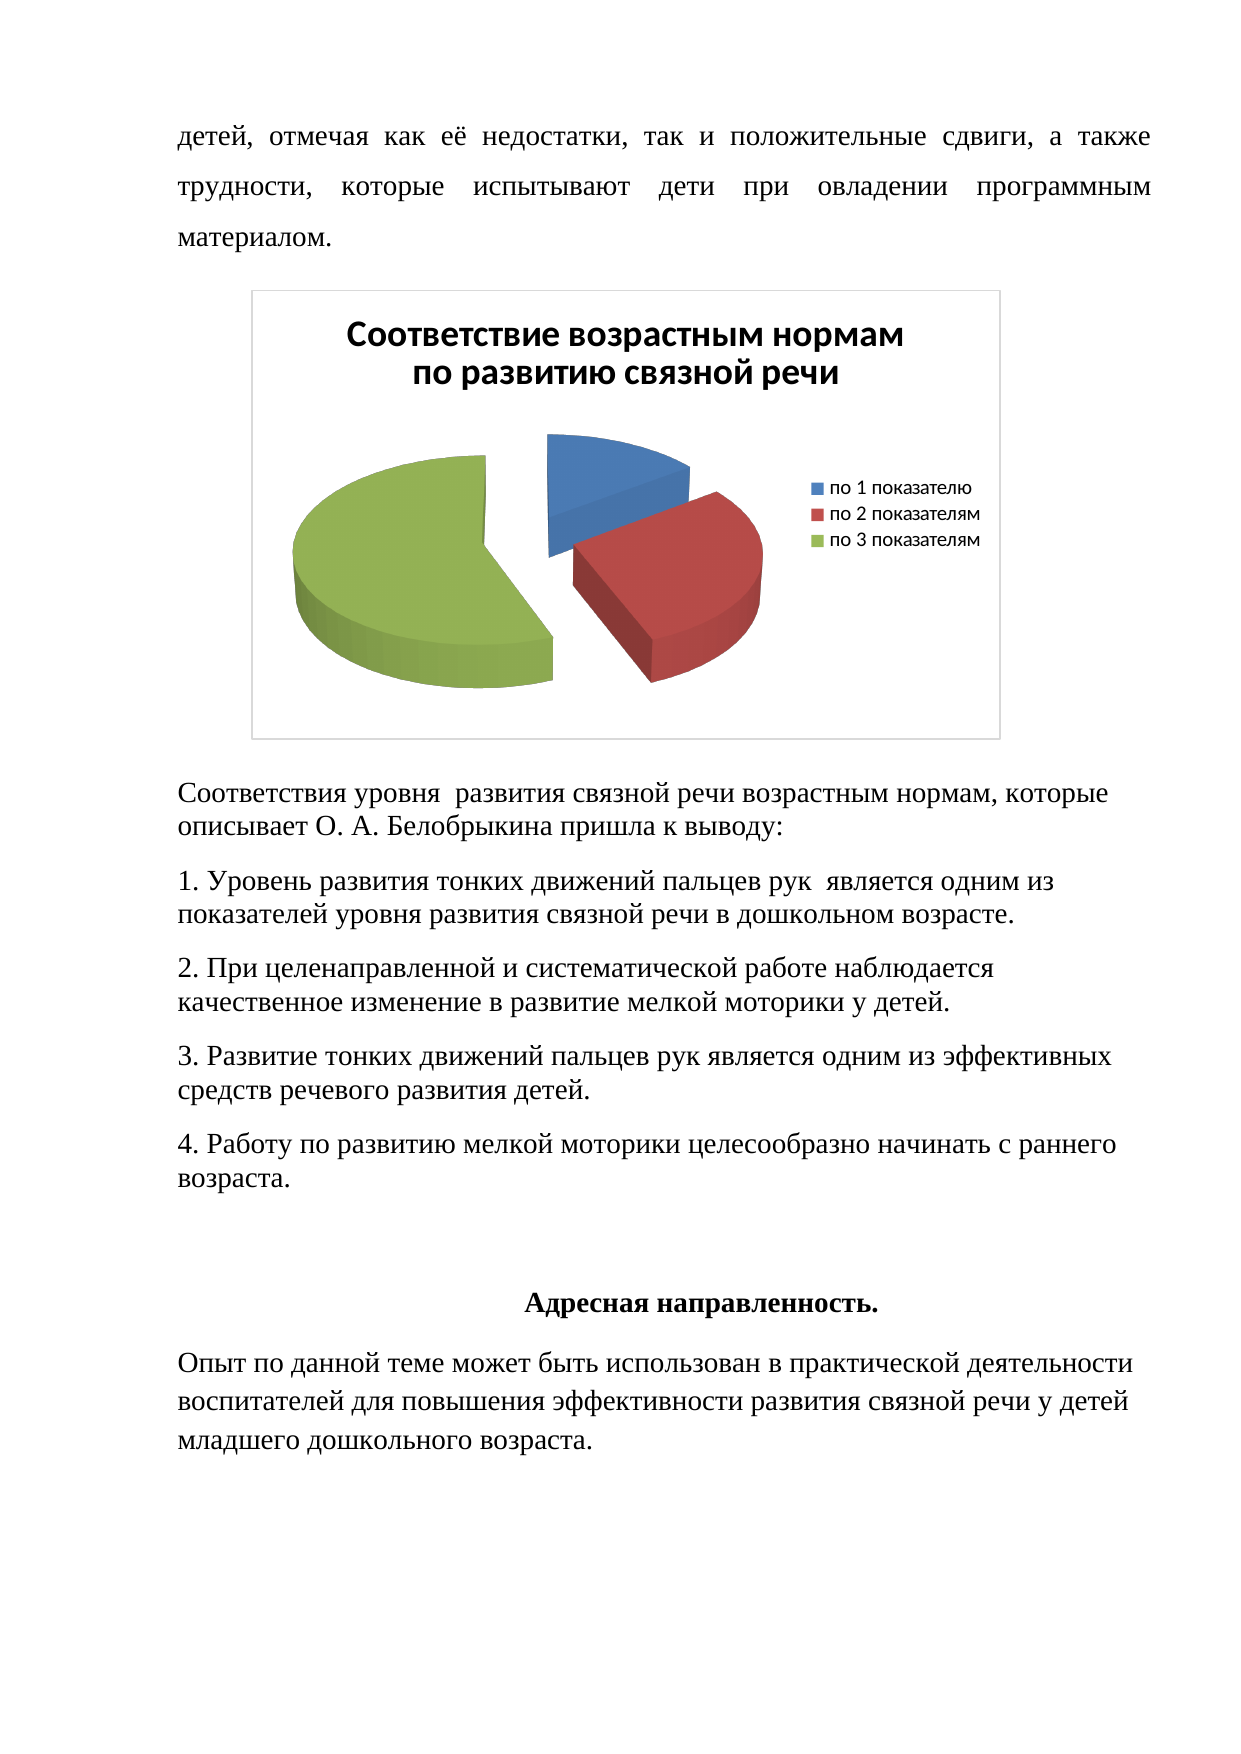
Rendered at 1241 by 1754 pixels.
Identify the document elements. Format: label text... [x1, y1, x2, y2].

text Соответствия уровня развития связной речи возрастным нормам, которые описывает О. А. Белобрыкина пришла к выводу: [177, 775, 1152, 842]
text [177, 118, 1152, 252]
text 2. При целенаправленной и систематической работе наблюдается качественное изменение в развитие мелкой моторики у детей. [177, 951, 1152, 1018]
text 3. Развитие тонких движений пальцев рук является одним из эффективных средств речевого развития детей. [177, 1038, 1152, 1106]
text 1. Уровень развития тонких движений пальцев рук является одним из показателей уровня развития связной речи в дошкольном возрасте. [177, 863, 1152, 930]
text Опыт по данной теме может быть использован в практической деятельности воспитателей для повышения эффективности развития связной речи у детей младшего дошкольного возраста. [177, 1345, 1152, 1455]
text Адресная направленность. [177, 1285, 1152, 1319]
text 4. Работу по развитию мелкой моторики целесообразно начинать с раннего возраста. [177, 1126, 1152, 1193]
